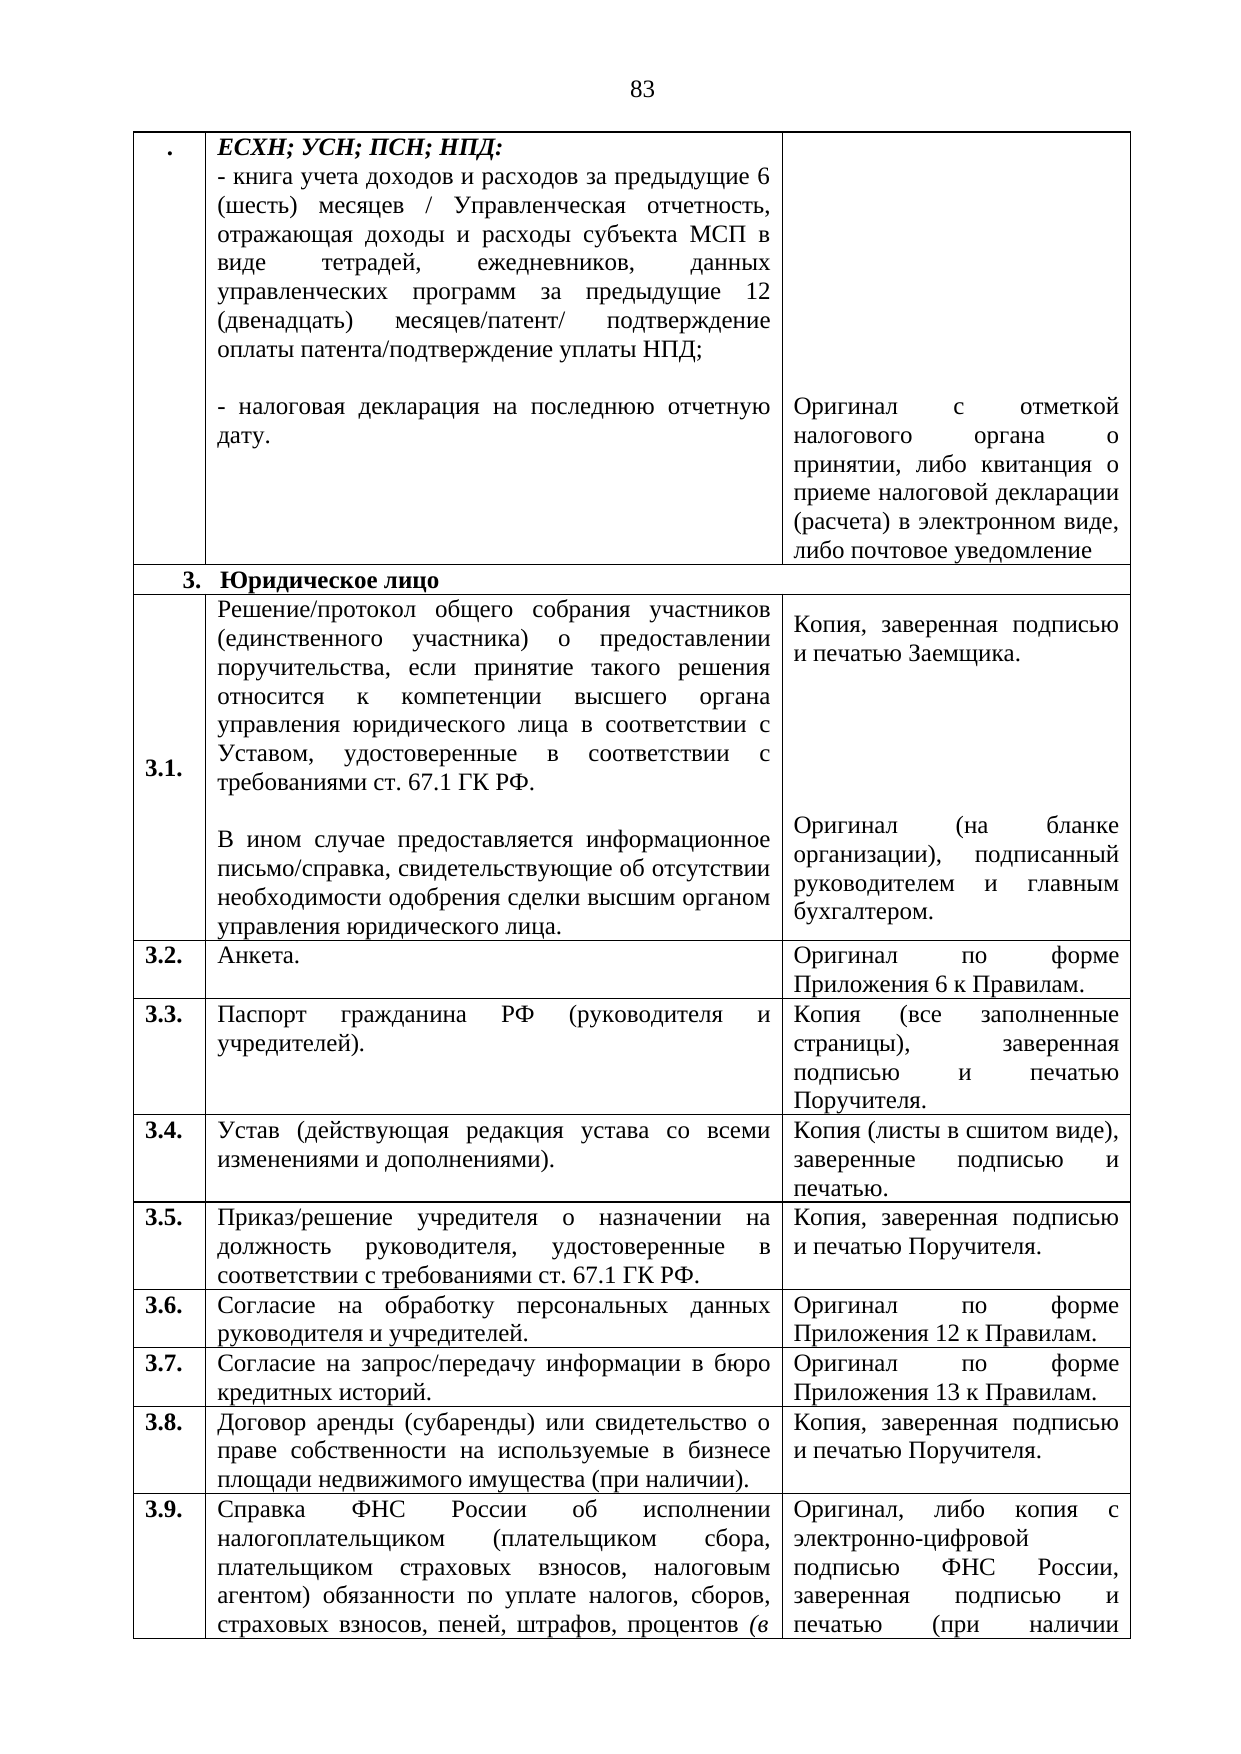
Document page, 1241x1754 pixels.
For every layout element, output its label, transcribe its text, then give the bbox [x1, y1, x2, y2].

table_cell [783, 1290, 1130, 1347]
table_cell Копия, заверенная подписью и печатью Заемщика. Оригинал (на бланке организации), подписанный руководителем и главным бухгалтером. [783, 595, 1130, 939]
table_cell Анкета. [206, 941, 782, 998]
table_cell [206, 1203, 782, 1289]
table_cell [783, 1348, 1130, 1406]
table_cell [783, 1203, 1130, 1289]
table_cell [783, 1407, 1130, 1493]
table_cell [206, 133, 782, 564]
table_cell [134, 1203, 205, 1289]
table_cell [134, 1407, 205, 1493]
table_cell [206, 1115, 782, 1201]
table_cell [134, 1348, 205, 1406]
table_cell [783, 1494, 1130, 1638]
table_cell 3.2. [134, 941, 205, 998]
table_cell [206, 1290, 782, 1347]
table_cell Юридическое лицо [134, 565, 1130, 593]
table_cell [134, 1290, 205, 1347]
table_cell Решение/протокол общего собрания участников (единственного участника) о предоставлении поручительства, если принятие такого решения относится к компетенции высшего органа управления юридического лица в соответствии с Уставом, удостоверенные в соответствии с требованиями ст. 67.1 ГК РФ. В ином случае предоставляется информационное письмо/справка, свидетельствующие об отсутствии необходимости одобрения сделки высшим органом управления юридического лица. [206, 595, 782, 939]
table_cell Копия (все заполненные страницы), заверенная подписью и печатью Поручителя. [783, 999, 1130, 1114]
table_cell 3.3. [134, 999, 205, 1114]
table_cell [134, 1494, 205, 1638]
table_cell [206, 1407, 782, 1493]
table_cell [783, 133, 1130, 564]
table_cell 2.12. [134, 133, 205, 564]
table_cell 3.1. [134, 595, 205, 939]
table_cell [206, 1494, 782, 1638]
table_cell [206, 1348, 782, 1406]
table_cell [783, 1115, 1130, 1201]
table_cell Оригинал по форме Приложения 6 к Правилам. [783, 941, 1130, 998]
table_cell 3.4. [134, 1115, 205, 1201]
table_cell Паспорт гражданина РФ (руководителя и учредителей). [206, 999, 782, 1114]
